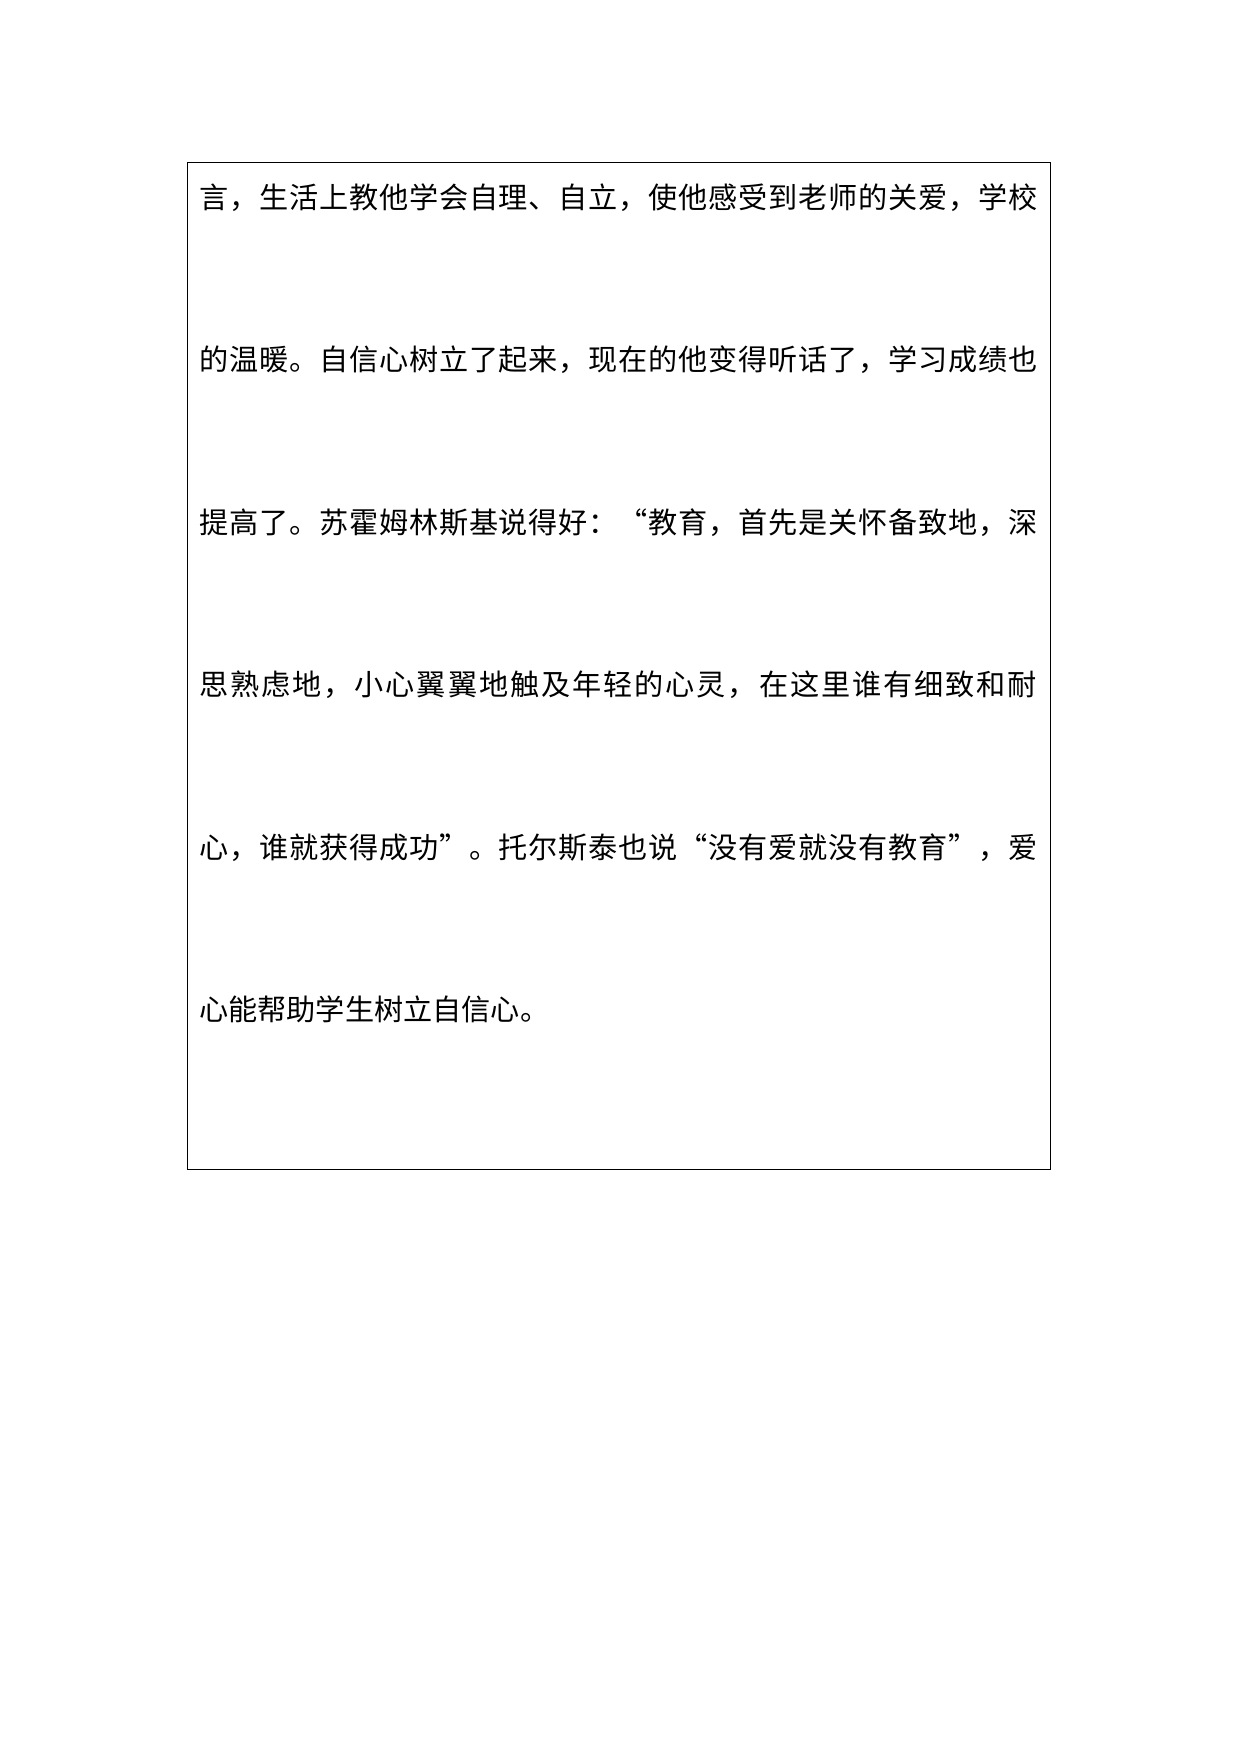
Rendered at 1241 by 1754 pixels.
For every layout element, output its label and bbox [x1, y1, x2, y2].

table_cell [188, 163, 1050, 1169]
